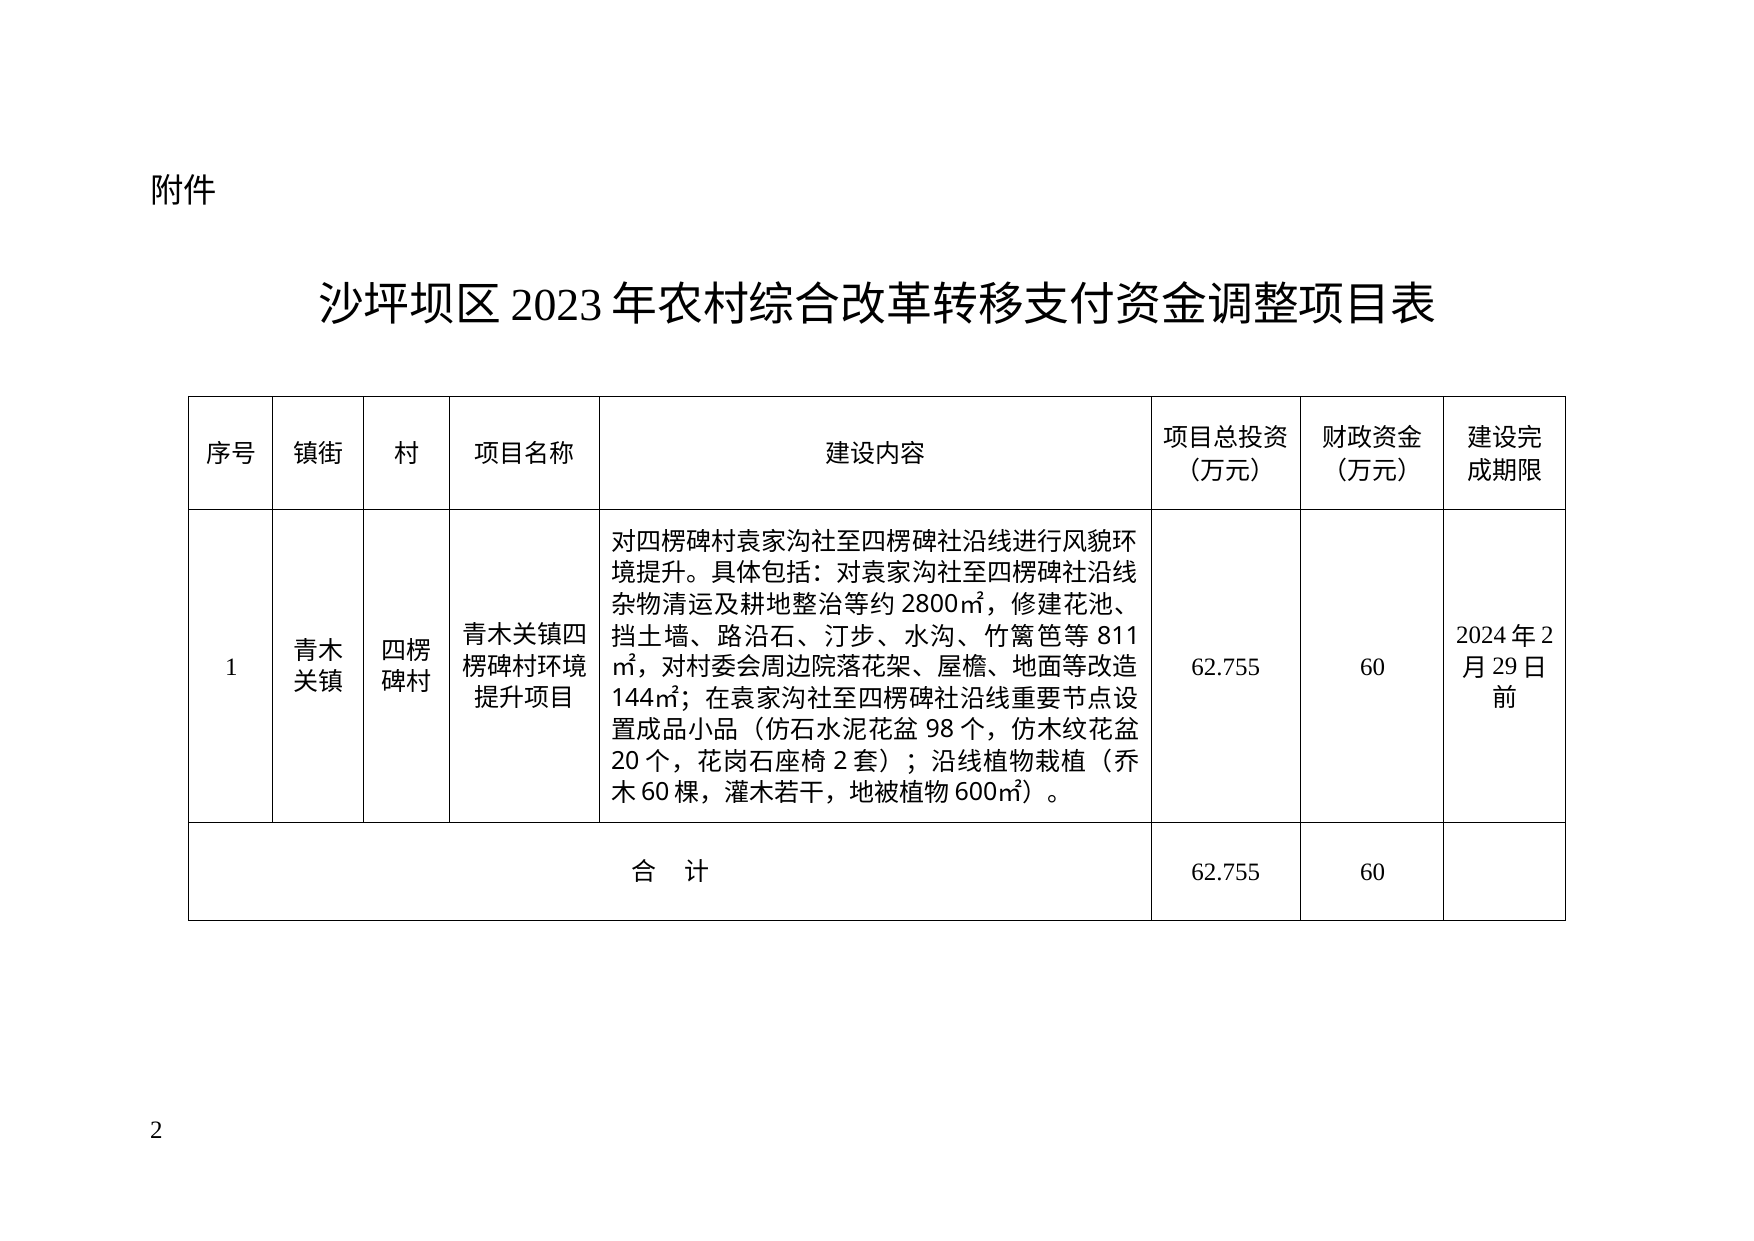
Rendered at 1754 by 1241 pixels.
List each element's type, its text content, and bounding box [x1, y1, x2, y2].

table_cell 60 [1301, 823, 1443, 920]
table_header 镇街 [273, 397, 363, 509]
table_header 财政资金 （万元） [1301, 397, 1443, 509]
table_cell 青木关镇四楞碑村环境提升项目 [450, 510, 599, 822]
table_header 村 [364, 397, 449, 509]
table_cell [1444, 823, 1565, 920]
table_header 建设内容 [600, 397, 1151, 509]
table_cell 四楞碑村 [364, 510, 449, 822]
text 附件 [150, 153, 1604, 215]
table_header 建设完成期限 [1444, 397, 1565, 509]
table_cell 62.755 [1152, 823, 1300, 920]
table_cell 合 计 [189, 823, 1151, 920]
table_cell 青木关镇 [273, 510, 363, 822]
table_cell 60 [1301, 510, 1443, 822]
text 沙坪坝区2023年农村综合改革转移支付资金调整项目表 [150, 268, 1604, 334]
table_cell 对四楞碑村袁家沟社至四楞碑社沿线进行风貌环境提升。具体包括：对袁家沟社至四楞碑社沿线杂物清运及耕地整治等约2800㎡，修建花池、挡土墙、路沿石、汀步、水沟、竹篱笆等811㎡，对村委会周边院落花架、屋檐、地面等改造144㎡；在袁家沟社至四楞碑社沿线重要节点设置成品小品（仿石水泥花盆98个，仿木纹花盆20个，花岗石座椅2套）；沿线植物栽植（乔木60棵，灌木若干，地被植物600㎡）。 [600, 510, 1151, 822]
table_header 项目总投资（万元） [1152, 397, 1300, 509]
table_header 项目名称 [450, 397, 599, 509]
table_cell 2024年2月29日前 [1444, 510, 1565, 822]
table_cell 1 [189, 510, 272, 822]
table_cell 62.755 [1152, 510, 1300, 822]
table_header 序号 [189, 397, 272, 509]
